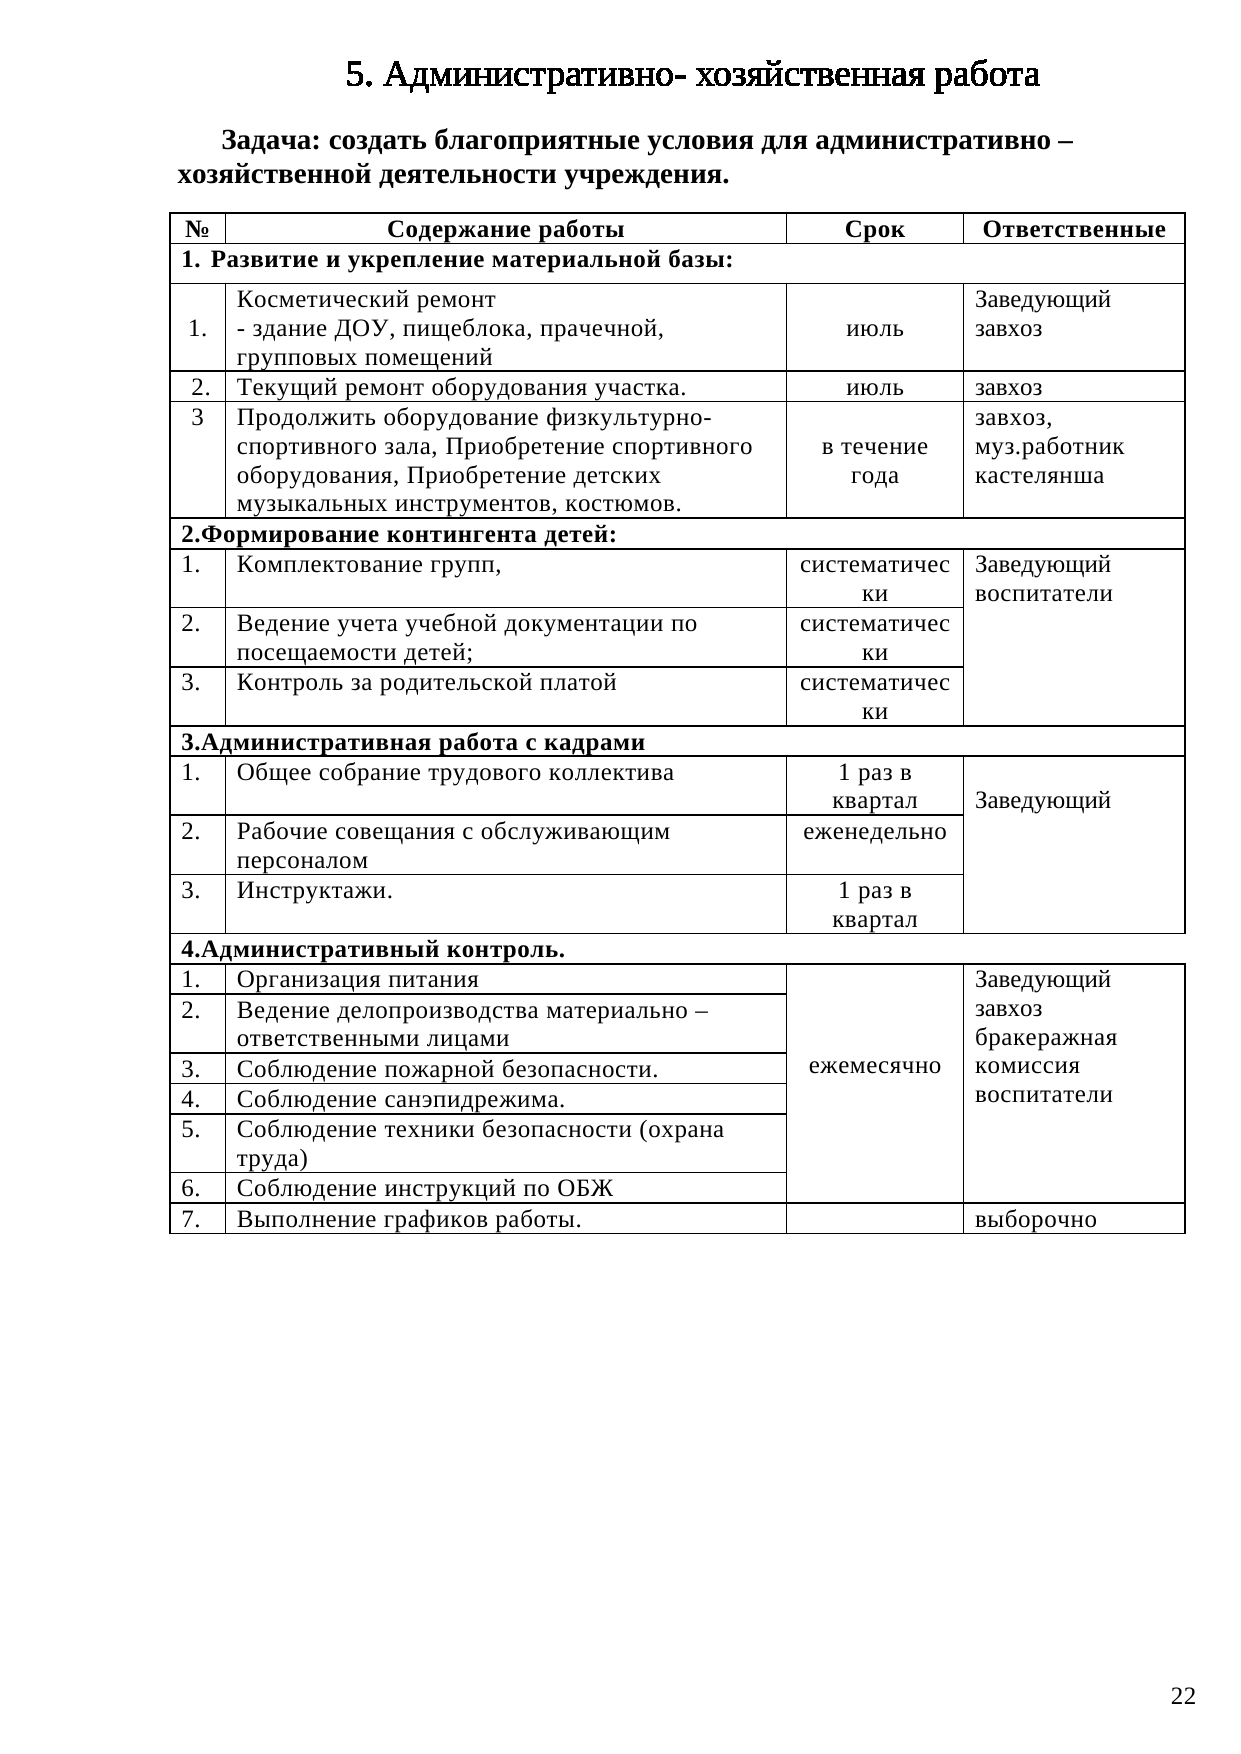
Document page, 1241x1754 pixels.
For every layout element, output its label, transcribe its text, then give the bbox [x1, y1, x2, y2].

table_cell 3.Административная работа с кадрами [171, 727, 1184, 755]
table_cell 2. [171, 372, 225, 401]
table_cell 1. [171, 550, 225, 607]
table_cell Выполнение графиков работы. [226, 1204, 786, 1232]
table_header Содержание работы [226, 214, 786, 243]
table_cell 2. [171, 995, 225, 1052]
table_cell Заведующий [964, 757, 1184, 932]
table_cell систематически [787, 550, 963, 607]
table_cell 7. [171, 1204, 225, 1232]
table_cell 2.Формирование контингента детей: [171, 519, 1184, 548]
table_cell 1. [171, 757, 225, 814]
table_cell 3. [171, 875, 225, 932]
table_cell завхоз [964, 372, 1184, 401]
table_cell Заведующий завхоз бракеражная комиссия воспитатели [964, 965, 1184, 1202]
table_cell Организация питания [226, 965, 786, 993]
table_cell Соблюдение санэпидрежима. [226, 1084, 786, 1113]
table_cell июль [787, 284, 963, 370]
table_cell 2. [171, 608, 225, 666]
table_cell Ведение делопроизводства материально – ответственными лицами [226, 995, 786, 1052]
table_cell ежемесячно [787, 965, 963, 1202]
table_cell 1. [171, 284, 225, 370]
table_cell завхоз, муз.работник кастелянша [964, 402, 1184, 517]
table_cell Рабочие совещания с обслуживающим персоналом [226, 816, 786, 873]
text Задача: создать благоприятные условия для административно – хозяйственной деятельности учреждения. [177, 122, 1196, 189]
table_cell 1. [171, 965, 225, 993]
table_cell Соблюдение пожарной безопасности. [226, 1054, 786, 1082]
table_cell Развитие и укрепление материальной базы: [171, 244, 1184, 283]
table_cell Соблюдение техники безопасности (охрана труда) [226, 1115, 786, 1172]
table_cell Соблюдение инструкций по ОБЖ [226, 1173, 786, 1202]
table_cell 4.Административный контроль. [171, 934, 1185, 963]
table_cell Косметический ремонт - здание ДОУ, пищеблока, прачечной, групповых помещений [226, 284, 786, 370]
table_cell еженедельно [787, 816, 963, 873]
table_cell 6. [171, 1173, 225, 1202]
table_cell 1 раз в квартал [787, 757, 963, 814]
table_cell 5. [171, 1115, 225, 1172]
table_cell Контроль за родительской платой [226, 668, 786, 725]
table_cell Заведующий завхоз [964, 284, 1184, 370]
table_cell 1 раз в квартал [787, 875, 963, 932]
table_header № [171, 214, 225, 243]
table_cell 3. [171, 668, 225, 725]
table_cell систематически [787, 608, 963, 666]
table_cell 4. [171, 1084, 225, 1113]
table_cell систематически [787, 668, 963, 725]
table_cell [787, 1204, 963, 1232]
table_cell июль [787, 372, 963, 401]
table_cell выборочно [964, 1204, 1184, 1232]
table_cell Заведующий воспитатели [964, 550, 1184, 725]
table_cell Ведение учета учебной документации по посещаемости детей; [226, 608, 786, 666]
table_cell Текущий ремонт оборудования участка. [226, 372, 786, 401]
table_cell Общее собрание трудового коллектива [226, 757, 786, 814]
table_header Ответственные [964, 214, 1184, 243]
table_cell Продолжить оборудование физкультурно-спортивного зала, Приобретение спортивного оборудования, Приобретение детских музыкальных инструментов, костюмов. [226, 402, 786, 517]
table_cell Комплектование групп, [226, 550, 786, 607]
table_cell 3 [171, 402, 225, 517]
table_cell в течение года [787, 402, 963, 517]
table_cell 3. [171, 1054, 225, 1082]
table_header Срок [787, 214, 963, 243]
table_cell 2. [171, 816, 225, 873]
table_cell Инструктажи. [226, 875, 786, 932]
